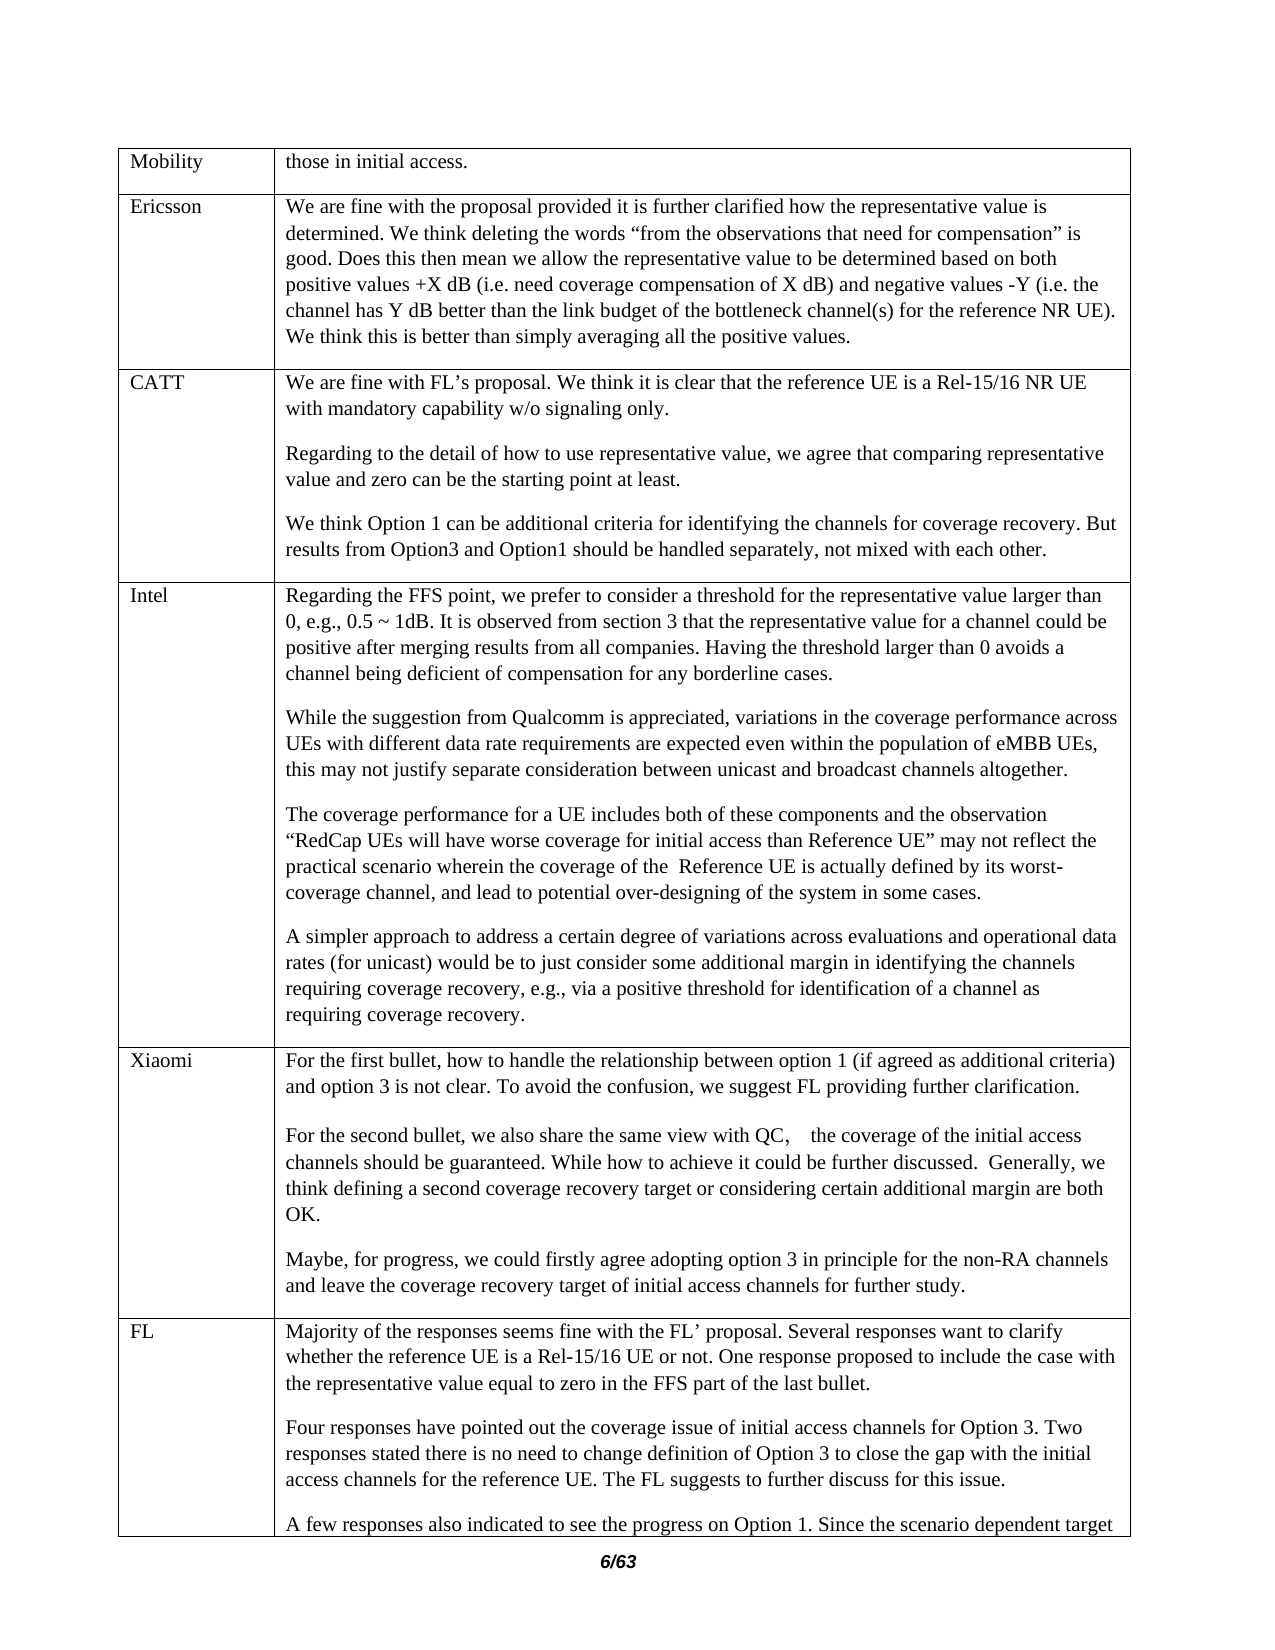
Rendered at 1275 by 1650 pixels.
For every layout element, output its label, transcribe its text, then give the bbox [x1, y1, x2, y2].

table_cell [275, 149, 1130, 193]
table_cell FL [119, 1319, 274, 1536]
table_cell Ericsson [119, 195, 274, 369]
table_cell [275, 1319, 1130, 1536]
table_cell CATT [119, 370, 274, 582]
table_cell We are fine with FL’s proposal. We think it is clear that the reference UE is a Rel-15/16 NR UE with mandatory capability w/o signaling only. Regarding to the detail of how to use representative value, we agree that comparing representative value and zero can be the starting point at least. We think Option 1 can be additional criteria for identifying the channels for coverage recovery. But results from Option3 and Option1 should be handled separately, not mixed with each other. [275, 370, 1130, 582]
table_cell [119, 149, 274, 193]
table_cell We are fine with the proposal provided it is further clarified how the representative value is determined. We think deleting the words “from the observations that need for compensation” is good. Does this then mean we allow the representative value to be determined based on both positive values +X dB (i.e. need coverage compensation of X dB) and negative values -Y (i.e. the channel has Y dB better than the link budget of the bottleneck channel(s) for the reference NR UE). We think this is better than simply averaging all the positive values. [275, 195, 1130, 369]
table_cell Intel [119, 583, 274, 1047]
table_cell Regarding the FFS point, we prefer to consider a threshold for the representative value larger than 0, e.g., 0.5 ~ 1dB. It is observed from section 3 that the representative value for a channel could be positive after merging results from all companies. Having the threshold larger than 0 avoids a channel being deficient of compensation for any borderline cases. While the suggestion from Qualcomm is appreciated, variations in the coverage performance across UEs with different data rate requirements are expected even within the population of eMBB UEs, this may not justify separate consideration between unicast and broadcast channels altogether. The coverage performance for a UE includes both of these components and the observation “RedCap UEs will have worse coverage for initial access than Reference UE” may not reflect the practical scenario wherein the coverage of the Reference UE is actually defined by its worst-coverage channel, and lead to potential over-designing of the system in some cases. A simpler approach to address a certain degree of variations across evaluations and operational data rates (for unicast) would be to just consider some additional margin in identifying the channels requiring coverage recovery, e.g., via a positive threshold for identification of a channel as requiring coverage recovery. [275, 583, 1130, 1047]
table_cell Xiaomi [119, 1048, 274, 1317]
table_cell For the first bullet, how to handle the relationship between option 1 (if agreed as additional criteria) and option 3 is not clear. To avoid the confusion, we suggest FL providing further clarification. For the second bullet, we also share the same view with QC， the coverage of the initial access channels should be guaranteed. While how to achieve it could be further discussed. Generally, we think defining a second coverage recovery target or considering certain additional margin are both OK. Maybe, for progress, we could firstly agree adopting option 3 in principle for the non-RA channels and leave the coverage recovery target of initial access channels for further study. [275, 1048, 1130, 1317]
